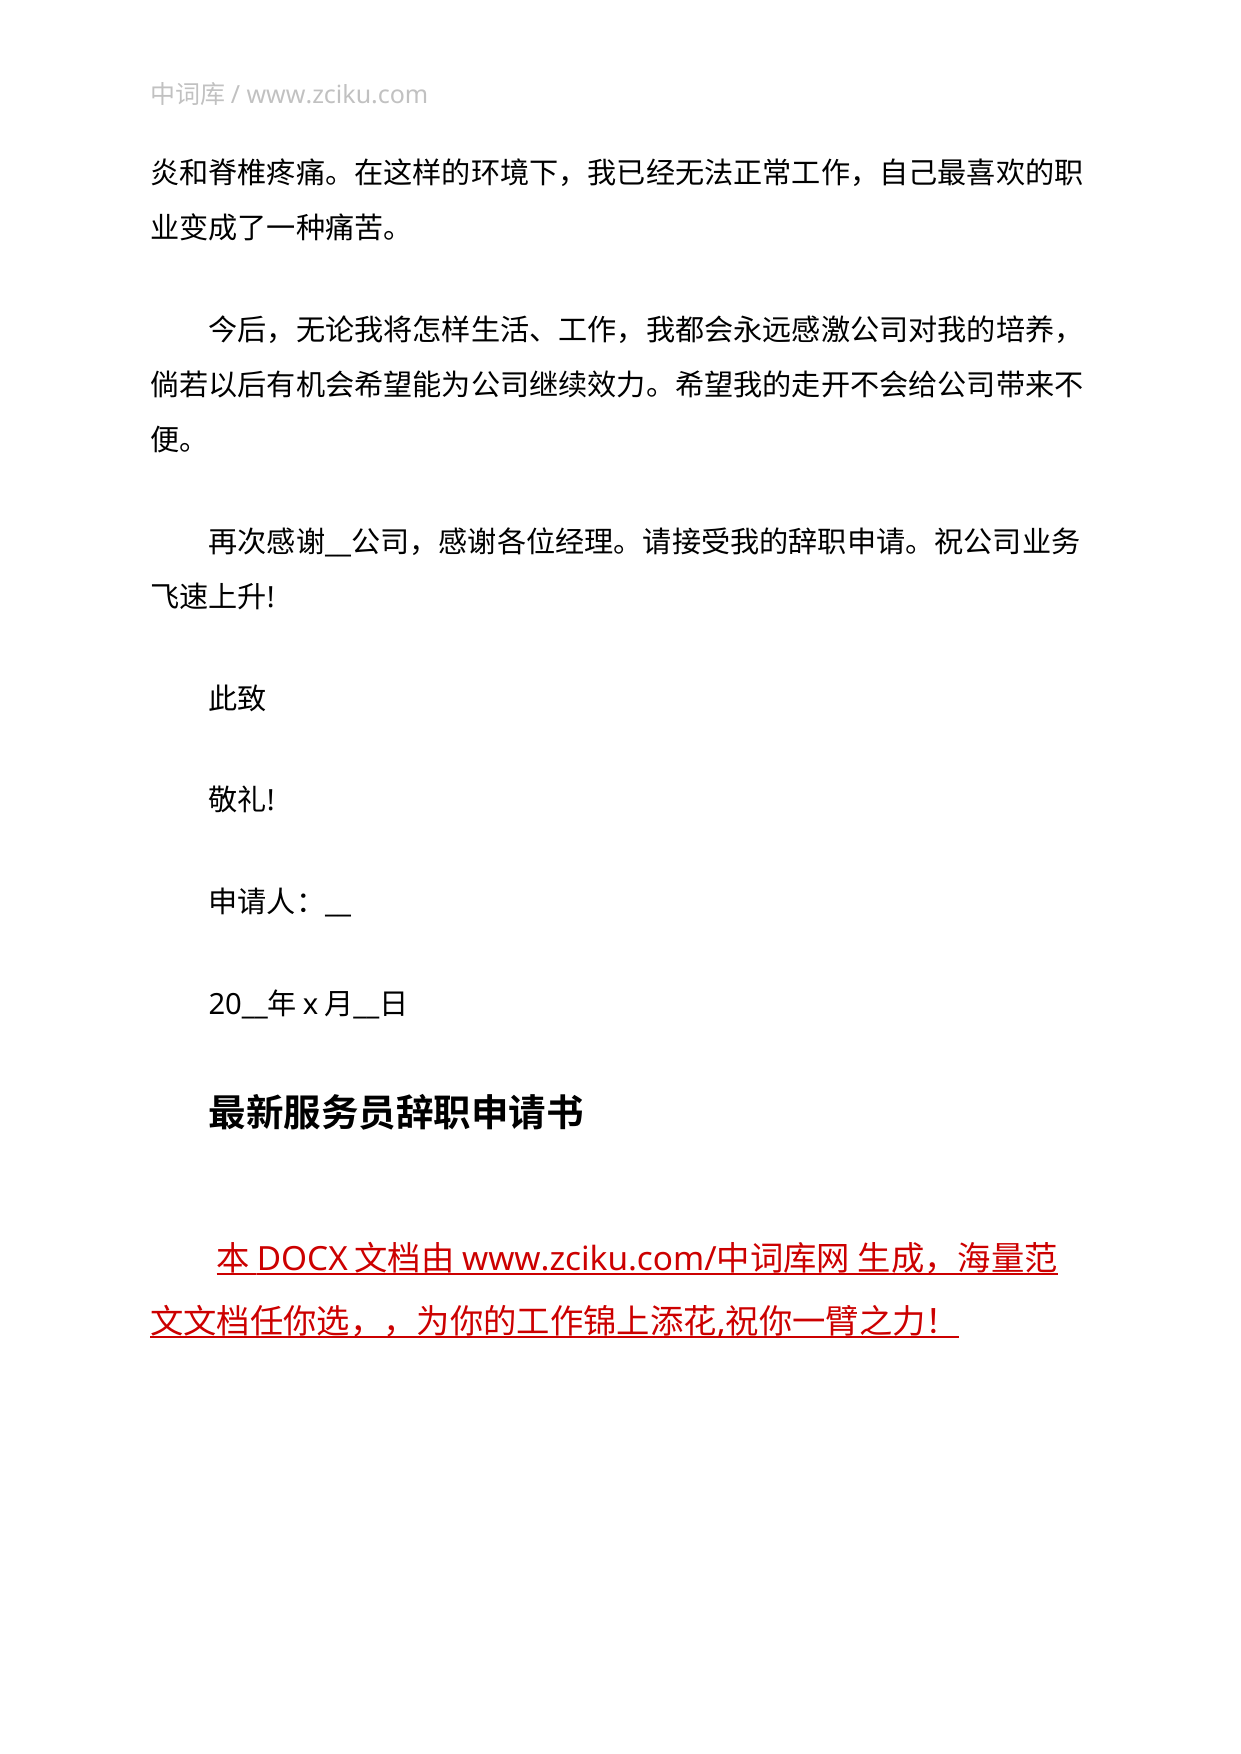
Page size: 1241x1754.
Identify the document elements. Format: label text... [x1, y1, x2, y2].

text 再次感谢__公司，感谢各位经理。请接受我的辞职申请。祝公司业务飞速上升! [150, 518, 1090, 616]
text 最新服务员辞职申请书 [150, 1083, 1090, 1137]
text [150, 150, 1090, 247]
text 申请人：__ [150, 879, 1090, 921]
text 本DOCX文档由 www.zciku.com/中词库网 生成，海量范文文档任你选，，为你的工作锦上添花,祝你一臂之力！ [150, 1232, 1090, 1343]
text 敬礼! [150, 777, 1090, 819]
text 此致 [150, 675, 1090, 717]
text 20__年x月__日 [150, 981, 1090, 1023]
text 今后，无论我将怎样生活、工作，我都会永远感激公司对我的培养，倘若以后有机会希望能为公司继续效力。希望我的走开不会给公司带来不便。 [150, 307, 1090, 459]
